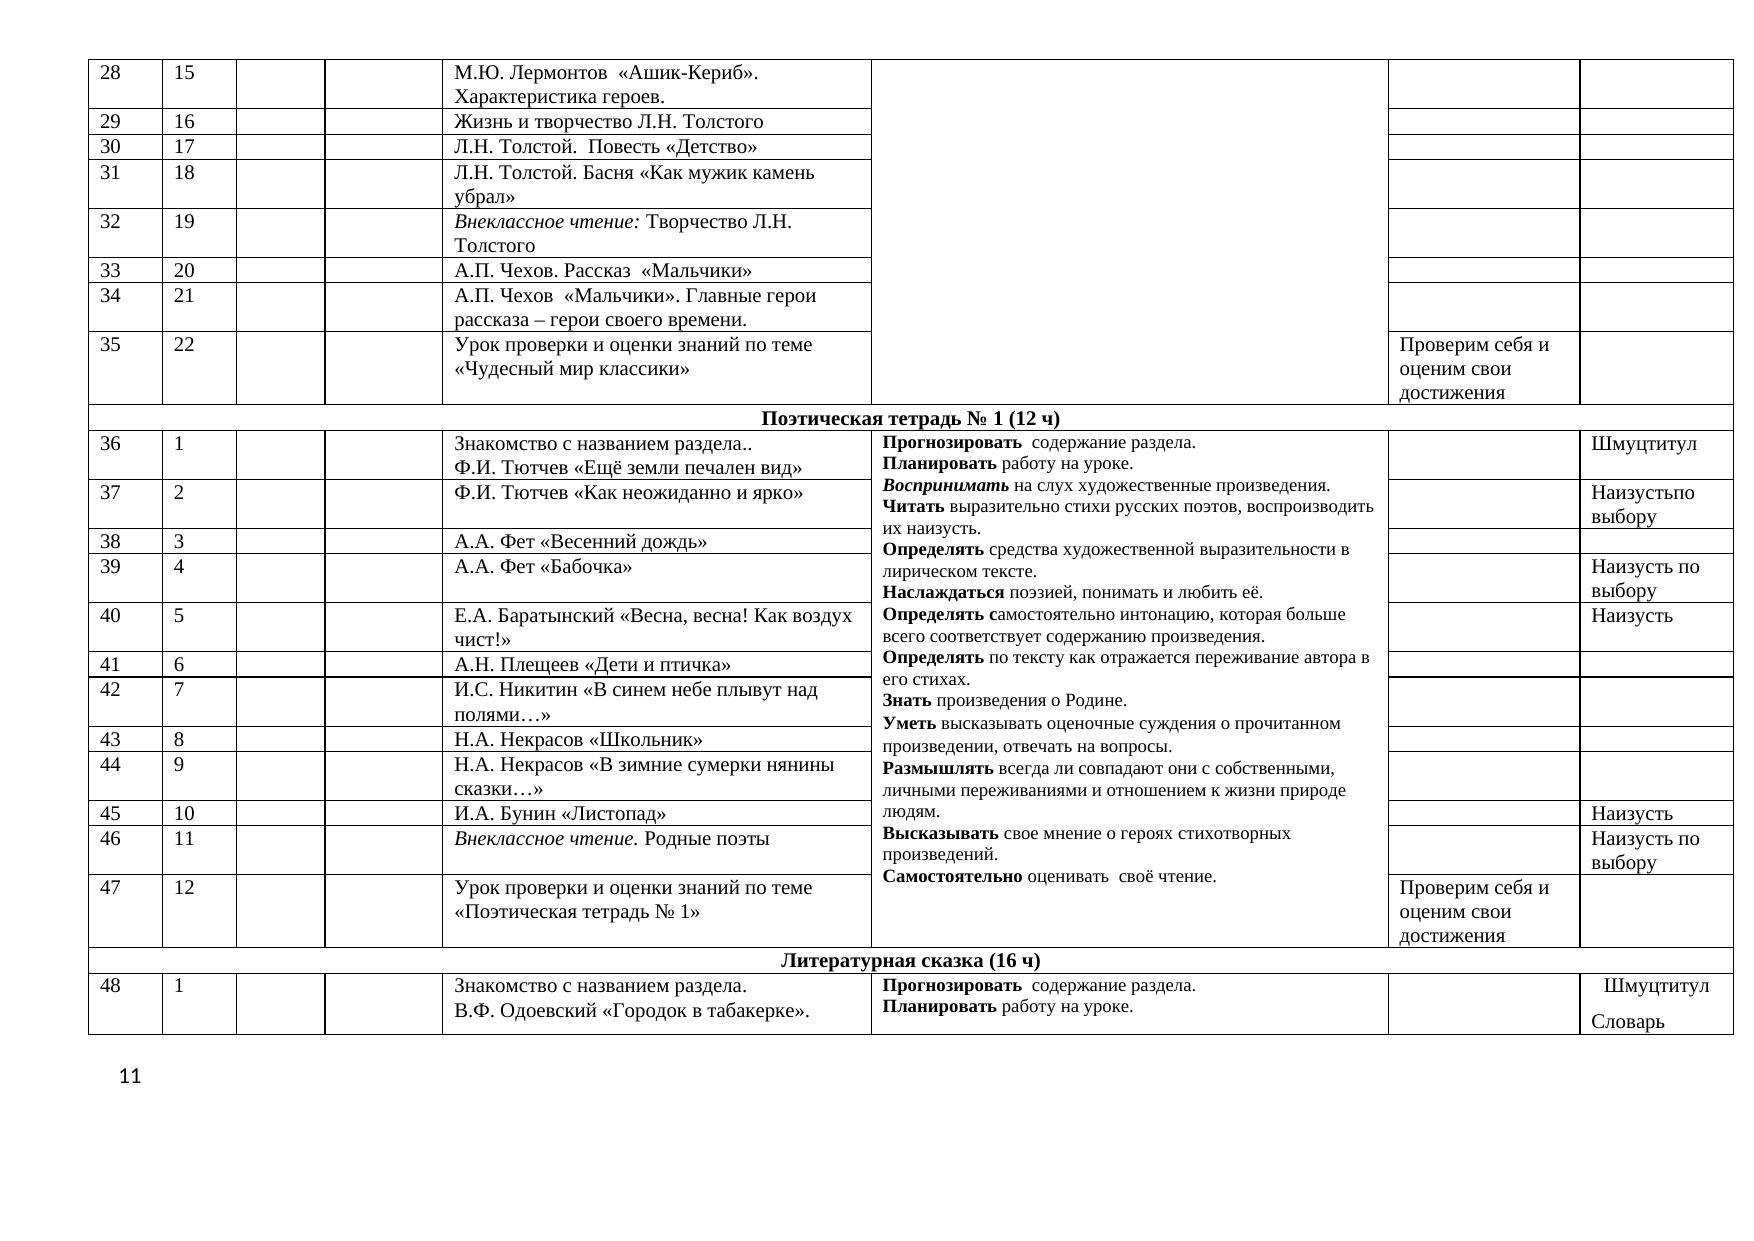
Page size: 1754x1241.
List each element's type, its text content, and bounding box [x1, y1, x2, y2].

table_cell [326, 431, 442, 479]
table_cell Прогнозировать содержание раздела. Планировать работу на уроке. Воспринимать на слух художественные произведения. Читать выразительно стихи русских поэтов, воспроизводить их наизусть. Определять средства художественной выразительности в лирическом тексте. Наслаждаться поэзией, понимать и любить её. Определять самостоятельно интонацию, которая больше всего соответствует содержанию произведения. Определять по тексту как отражается переживание автора в его стихах. Знать произведения о Родине. Уметь высказывать оценочные суждения о прочитанном произведении, отвечать на вопросы. Размышлять всегда ли совпадают они с собственными, личными переживаниями и отношением к жизни природе людям. Высказывать свое мнение о героях стихотворных произведений. Самостоятельно оценивать своё чтение. [872, 431, 1388, 947]
table_cell 1 [163, 974, 236, 1033]
table_cell А.Н. Плещеев «Дети и птичка» [443, 652, 871, 676]
table_cell [237, 480, 324, 528]
table_cell [1389, 603, 1579, 651]
table_cell Наизусть [1581, 603, 1733, 651]
table_cell 48 [89, 974, 162, 1033]
table_cell 9 [163, 752, 236, 800]
table_cell [1581, 209, 1733, 257]
table_cell М.Ю. Лермонтов «Ашик-Кериб». Характеристика героев. [443, 60, 871, 108]
table_cell [1389, 529, 1579, 553]
table_cell 37 [89, 480, 162, 528]
table_cell Урок проверки и оценки знаний по теме «Чудесный мир классики» [443, 332, 871, 404]
table_cell 22 [163, 332, 236, 404]
table_cell [1581, 283, 1733, 331]
table_cell [237, 160, 324, 208]
table_cell [237, 875, 324, 947]
table_cell [326, 603, 442, 651]
table_cell А.А. Фет «Бабочка» [443, 554, 871, 602]
table_cell Шмуцтитул [1581, 431, 1733, 479]
table_cell [1389, 974, 1579, 1033]
table_cell 19 [163, 209, 236, 257]
table_cell 21 [163, 283, 236, 331]
table_cell Наизустьпо выбору [1581, 480, 1733, 528]
table_cell [237, 529, 324, 553]
table_cell [237, 431, 324, 479]
table_cell Ф.И. Тютчев «Как неожиданно и ярко» [443, 480, 871, 528]
table_cell 34 [89, 283, 162, 331]
table_cell Н.А. Некрасов «В зимние сумерки нянины сказки…» [443, 752, 871, 800]
table_cell Литературная сказка (16 ч) [89, 948, 1733, 972]
table_cell 20 [163, 258, 236, 282]
table_cell Внеклассное чтение: Творчество Л.Н. Толстого [443, 209, 871, 257]
table_cell [1389, 209, 1579, 257]
table_cell [1581, 135, 1733, 158]
table_cell [237, 801, 324, 825]
table_cell Знакомство с названием раздела.. Ф.И. Тютчев «Ещё земли печален вид» [443, 431, 871, 479]
table_cell Н.А. Некрасов «Школьник» [443, 727, 871, 751]
table_cell 7 [163, 678, 236, 726]
table_cell 10 [163, 801, 236, 825]
table_cell [237, 652, 324, 676]
table_cell [326, 752, 442, 800]
table_cell [1389, 826, 1579, 874]
table_cell 33 [89, 258, 162, 282]
table_cell [1581, 752, 1733, 800]
table_cell 46 [89, 826, 162, 874]
table_cell 41 [89, 652, 162, 676]
table_cell 28 [89, 60, 162, 108]
table_cell [326, 801, 442, 825]
table_cell 30 [89, 135, 162, 158]
table_cell [237, 60, 324, 108]
table_cell [326, 826, 442, 874]
table_cell А.П. Чехов. Рассказ «Мальчики» [443, 258, 871, 282]
table_cell [326, 529, 442, 553]
table_cell [237, 727, 324, 751]
table_cell [237, 752, 324, 800]
table_cell [1581, 60, 1733, 108]
table_cell 2 [163, 480, 236, 528]
table_cell Поэтическая тетрадь № 1 (12 ч) [89, 405, 1733, 429]
table_cell [1581, 258, 1733, 282]
table_cell [237, 109, 324, 133]
table_cell 6 [163, 652, 236, 676]
table_cell Наизусть по выбору [1581, 554, 1733, 602]
table_cell 18 [163, 160, 236, 208]
table_cell 5 [163, 603, 236, 651]
table_cell [1581, 652, 1733, 676]
table_cell 43 [89, 727, 162, 751]
table_cell [326, 135, 442, 158]
table_cell 29 [89, 109, 162, 133]
table_cell А.А. Фет «Весенний дождь» [443, 529, 871, 553]
table_cell 4 [163, 554, 236, 602]
table_cell [1389, 60, 1579, 108]
table_cell Е.А. Баратынский «Весна, весна! Как воздух чист!» [443, 603, 871, 651]
table_cell 17 [163, 135, 236, 158]
table_cell [1581, 678, 1733, 726]
table_cell [237, 283, 324, 331]
table_cell [1389, 160, 1579, 208]
table_cell [1389, 727, 1579, 751]
table_cell [326, 480, 442, 528]
table_cell [1389, 678, 1579, 726]
table_cell 42 [89, 678, 162, 726]
table_cell [1389, 652, 1579, 676]
table_cell [1581, 332, 1733, 404]
table_cell А.П. Чехов «Мальчики». Главные герои рассказа – герои своего времени. [443, 283, 871, 331]
table_cell [326, 258, 442, 282]
table_cell [1389, 554, 1579, 602]
table_cell [1581, 727, 1733, 751]
table_cell [326, 875, 442, 947]
table_cell [1389, 283, 1579, 331]
table_cell [237, 332, 324, 404]
table_cell И.А. Бунин «Листопад» [443, 801, 871, 825]
table_cell 40 [89, 603, 162, 651]
table_cell 35 [89, 332, 162, 404]
table_cell Л.Н. Толстой. Басня «Как мужик камень убрал» [443, 160, 871, 208]
table_cell [1389, 135, 1579, 158]
table_cell [237, 258, 324, 282]
table_cell [1581, 109, 1733, 133]
table_cell Внеклассное чтение. Родные поэты [443, 826, 871, 874]
table_cell [237, 209, 324, 257]
table_cell [326, 283, 442, 331]
table_cell И.С. Никитин «В синем небе плывут над полями…» [443, 678, 871, 726]
table_cell 16 [163, 109, 236, 133]
table_cell 36 [89, 431, 162, 479]
table_cell [237, 603, 324, 651]
table_cell 45 [89, 801, 162, 825]
table_cell Наизусть по выбору [1581, 826, 1733, 874]
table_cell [872, 974, 1388, 1033]
table_cell [1581, 529, 1733, 553]
table_cell Л.Н. Толстой. Повесть «Детство» [443, 135, 871, 158]
table_cell [326, 60, 442, 108]
table_cell [237, 826, 324, 874]
table_cell 38 [89, 529, 162, 553]
table_cell [326, 109, 442, 133]
table_cell [1389, 258, 1579, 282]
table_cell [1389, 801, 1579, 825]
table_cell 32 [89, 209, 162, 257]
table_cell 12 [163, 875, 236, 947]
table_cell 8 [163, 727, 236, 751]
table_cell [1581, 160, 1733, 208]
table_cell [1581, 875, 1733, 947]
table_cell [1389, 431, 1579, 479]
table_cell [326, 727, 442, 751]
table_cell [326, 652, 442, 676]
table_cell 39 [89, 554, 162, 602]
table_cell 3 [163, 529, 236, 553]
table_cell [237, 974, 324, 1033]
table_cell Проверим себя и оценим свои достижения [1389, 332, 1579, 404]
table_cell 31 [89, 160, 162, 208]
table_cell [326, 332, 442, 404]
table_cell Шмуцтитул Словарь [1581, 974, 1733, 1033]
table_cell [326, 160, 442, 208]
table_cell [326, 678, 442, 726]
table_cell [326, 554, 442, 602]
table_cell [1389, 109, 1579, 133]
table_cell Проверим себя и оценим свои достижения [1389, 875, 1579, 947]
table_cell [237, 554, 324, 602]
table_cell 1 [163, 431, 236, 479]
table_cell [1389, 752, 1579, 800]
table_cell [237, 678, 324, 726]
table_cell [326, 974, 442, 1033]
table_cell Урок проверки и оценки знаний по теме «Поэтическая тетрадь № 1» [443, 875, 871, 947]
table_cell [1389, 480, 1579, 528]
table_cell Знакомство с названием раздела. В.Ф. Одоевский «Городок в табакерке». [443, 974, 871, 1033]
table_cell Жизнь и творчество Л.Н. Толстого [443, 109, 871, 133]
table_cell 15 [163, 60, 236, 108]
table_cell [237, 135, 324, 158]
table_cell 47 [89, 875, 162, 947]
table_cell Наизусть [1581, 801, 1733, 825]
table_cell 11 [163, 826, 236, 874]
table_cell [326, 209, 442, 257]
table_cell 44 [89, 752, 162, 800]
